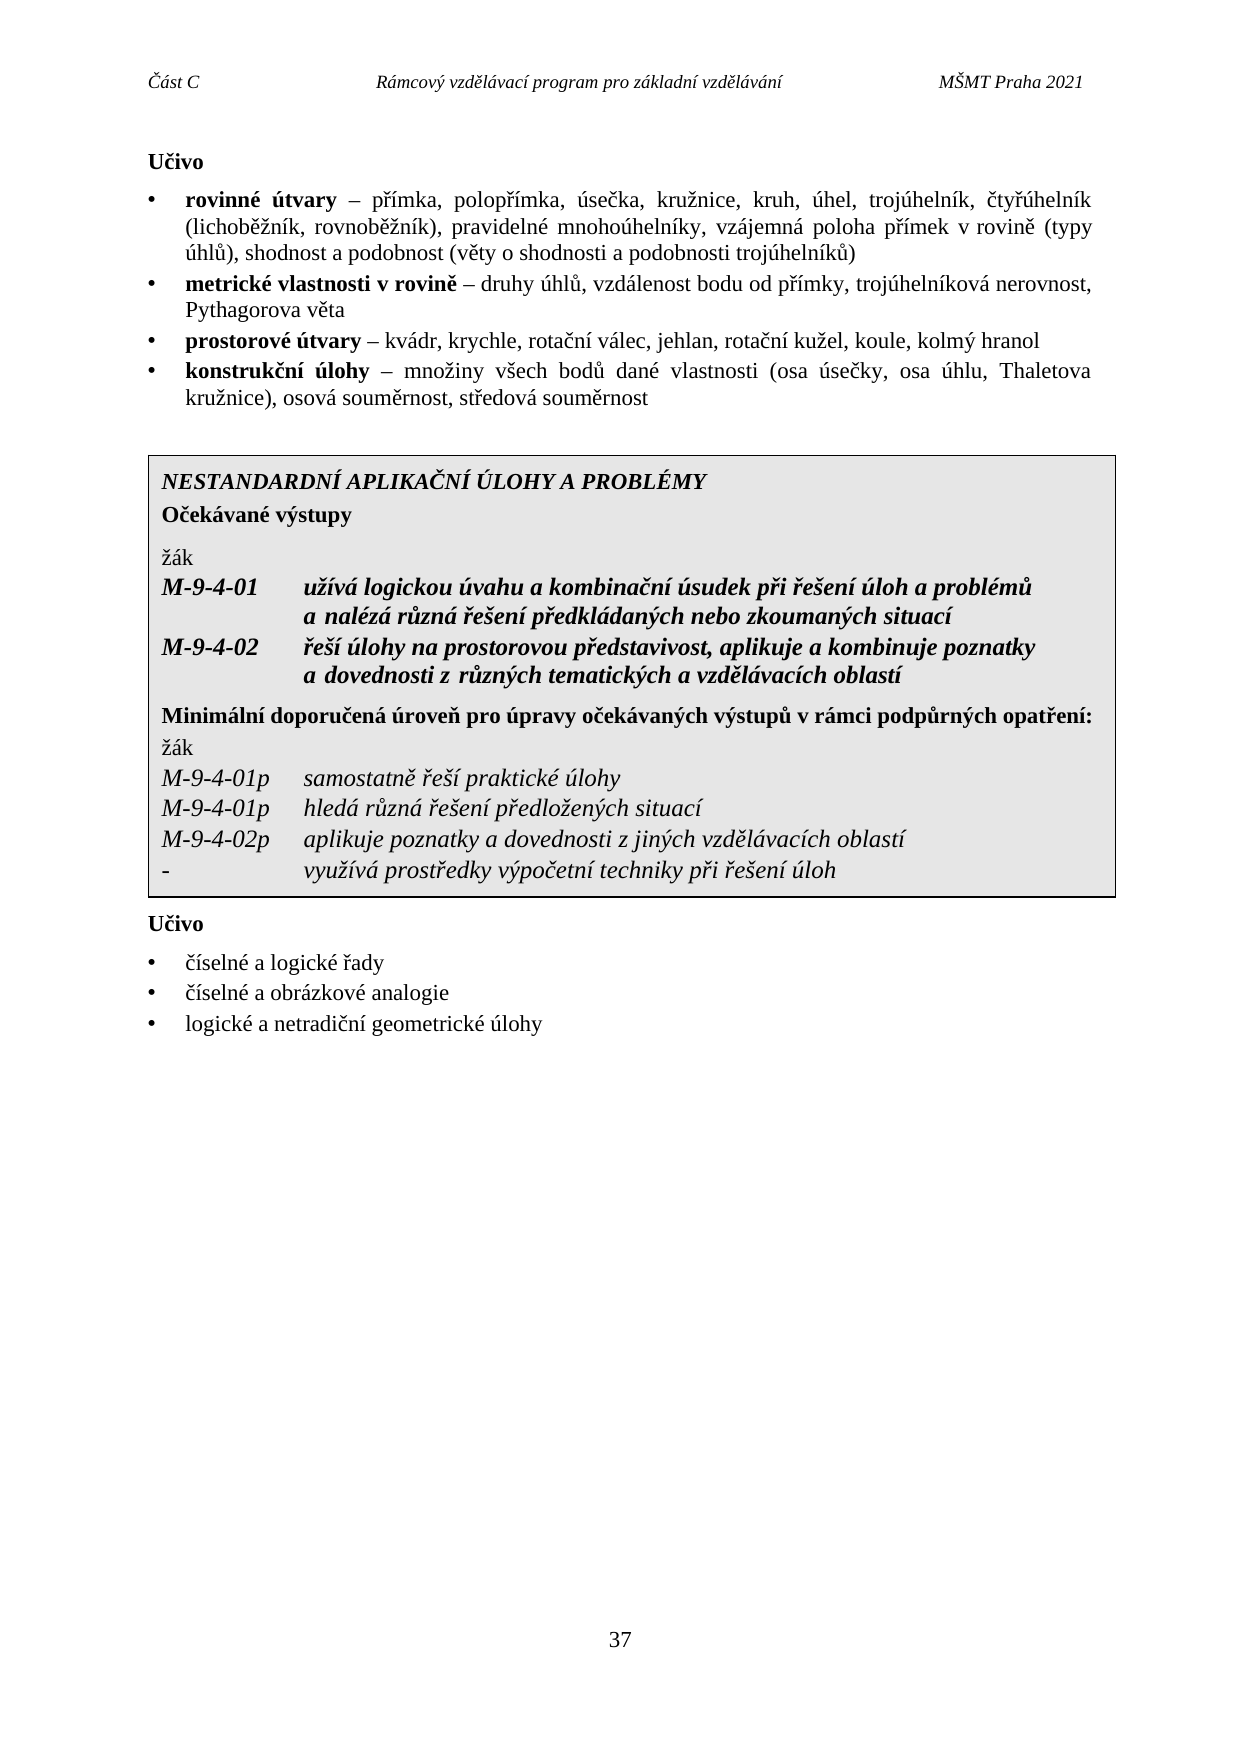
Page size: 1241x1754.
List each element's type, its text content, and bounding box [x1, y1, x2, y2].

text Učivo [148, 910, 1092, 936]
text číselné a logické řady [148, 949, 1092, 975]
text metrické vlastnosti v rovině – druhy úhlů, vzdálenost bodu od přímky, trojúhelníková nerovnost, Pythagorova věta [148, 270, 1092, 322]
text konstrukční úlohy – množiny všech bodů dané vlastnosti (osa úsečky, osa úhlu, Thaletova kružnice), osová souměrnost, středová souměrnost [148, 357, 1092, 410]
text logické a netradiční geometrické úlohy [148, 1010, 1092, 1036]
text prostorové útvary – kvádr, krychle, rotační válec, jehlan, rotační kužel, koule, kolmý hranol [148, 327, 1092, 353]
text rovinné útvary – přímka, polopřímka, úsečka, kružnice, kruh, úhel, trojúhelník, čtyřúhelník (lichoběžník, rovnoběžník), pravidelné mnohoúhelníky, vzájemná poloha přímek v rovině (typy úhlů), shodnost a podobnost (věty o shodnosti a podobnosti trojúhelníků) [148, 187, 1092, 266]
text číselné a obrázkové analogie [148, 979, 1092, 1006]
text Učivo [148, 148, 1092, 174]
table_header NESTANDARDNÍ APLIKAČNÍ ÚLOHY A PROBLÉMY Očekávané výstupy žák M-9-4-01 užívá logickou úvahu a kombinační úsudek při řešení úloh a problémů a nalézá různá řešení předkládaných nebo zkoumaných situací M-9-4-02 řeší úlohy na prostorovou představivost, aplikuje a kombinuje poznatky a dovednosti z různých tematických a vzdělávacích oblastí Minimální doporučená úroveň pro úpravy očekávaných výstupů v rámci podpůrných opatření: žák M-9-4-01p samostatně řeší praktické úlohy M-9-4-01p hledá různá řešení předložených situací M-9-4-02p aplikuje poznatky a dovednosti z jiných vzdělávacích oblastí - využívá prostředky výpočetní techniky při řešení úloh [149, 456, 1115, 896]
